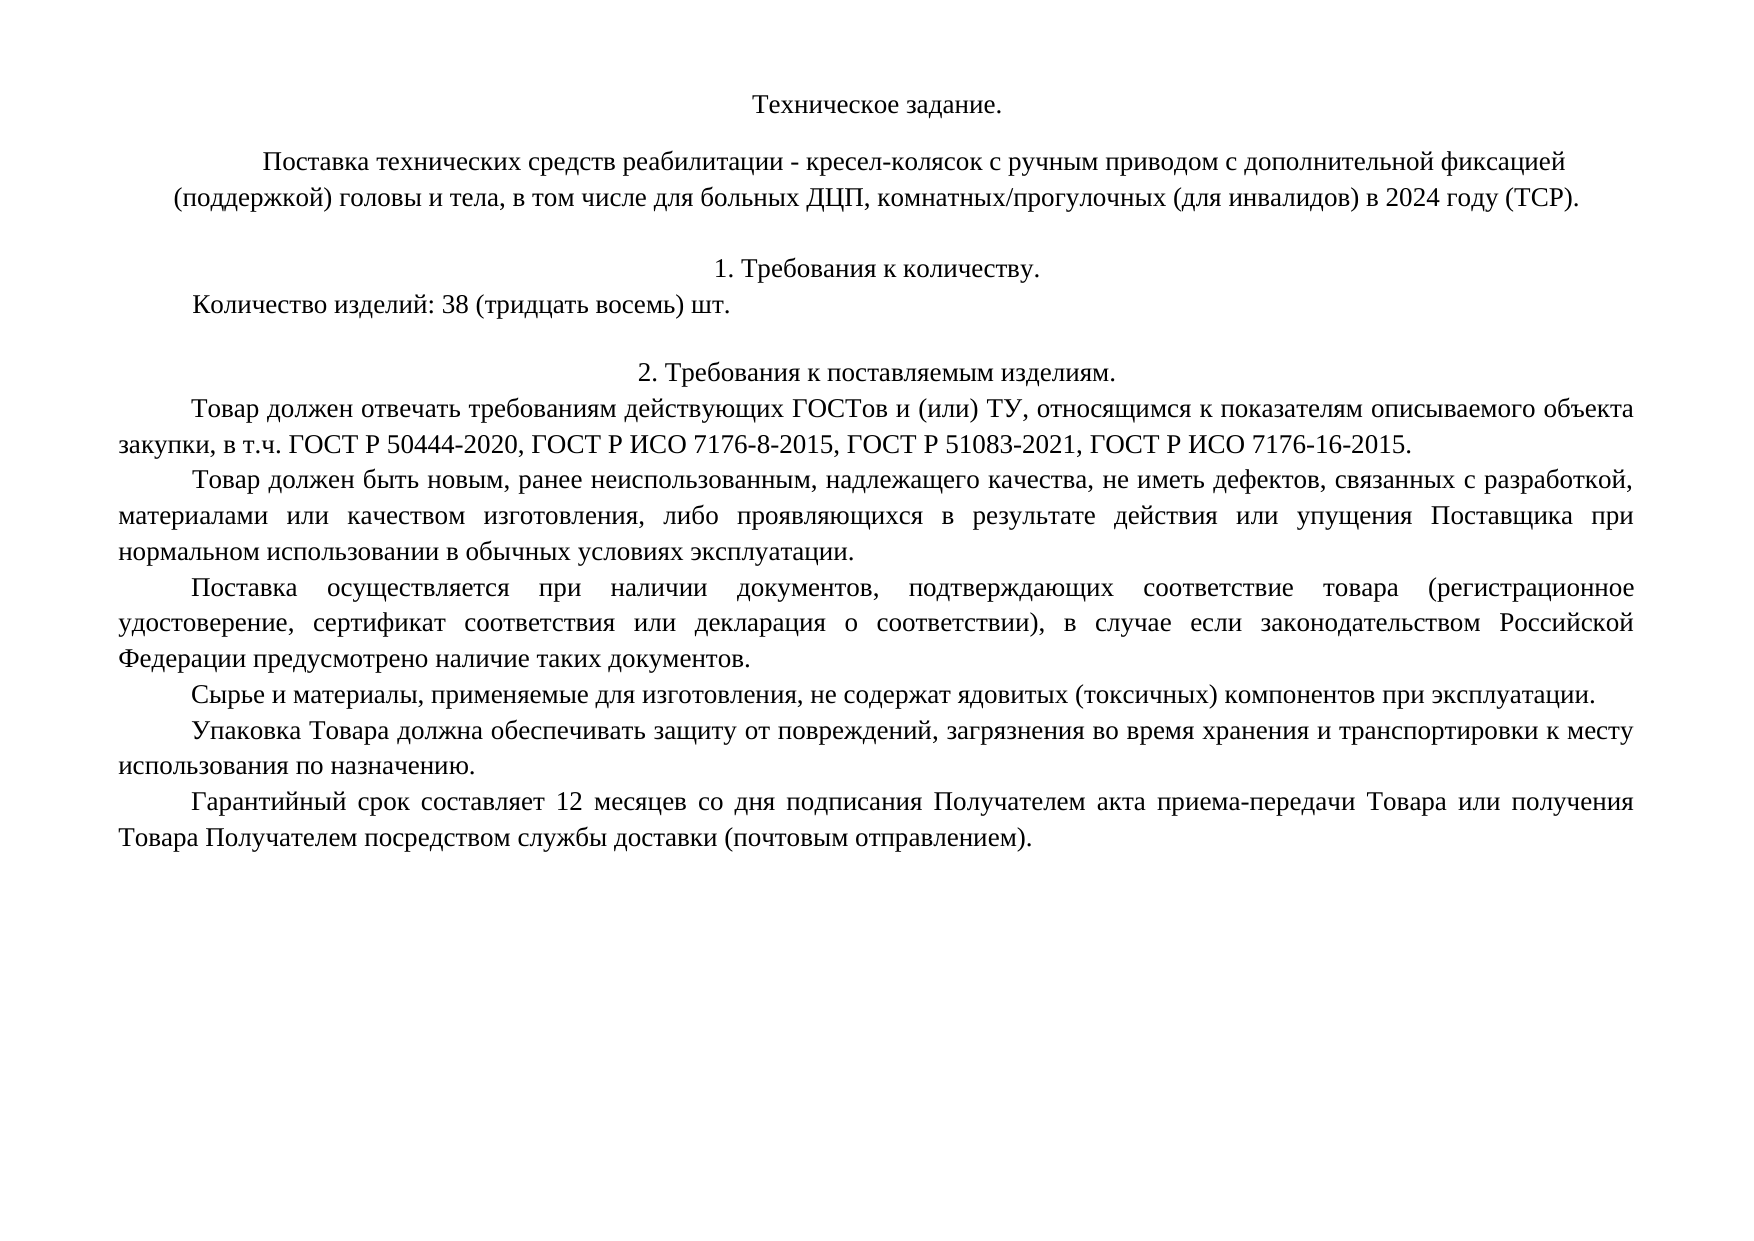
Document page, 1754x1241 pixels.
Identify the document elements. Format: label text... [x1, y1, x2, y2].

text Товар должен отвечать требованиям действующих ГОСТов и (или) ТУ, относящимся к показателям описываемого объекта закупки, в т.ч. ГОСТ Р 50444-2020, ГОСТ Р ИСО 7176-8-2015, ГОСТ Р 51083-2021, ГОСТ Р ИСО 7176-16-2015. [118, 392, 1636, 459]
text Товар должен быть новым, ранее неиспользованным, надлежащего качества, не иметь дефектов, связанных с разработкой, материалами или качеством изготовления, либо проявляющихся в результате действия или упущения Поставщика при нормальном использовании в обычных условиях эксплуатации. [118, 464, 1636, 566]
text 2. Требования к поставляемым изделиям. [118, 356, 1636, 388]
text Техническое задание. [118, 89, 1636, 120]
text 1. Требования к количеству. [118, 252, 1636, 283]
text Гарантийный срок составляет 12 месяцев со дня подписания Получателем акта приема-передачи Товара или получения Товара Получателем посредством службы доставки (почтовым отправлением). [118, 785, 1636, 852]
text Сырье и материалы, применяемые для изготовления, не содержат ядовитых (токсичных) компонентов при эксплуатации. [118, 678, 1636, 709]
text Поставка осуществляется при наличии документов, подтверждающих соответствие товара (регистрационное удостоверение, сертификат соответствия или декларация о соответствии), в случае если законодательством Российской Федерации предусмотрено наличие таких документов. [118, 571, 1636, 673]
text Количество изделий: 38 (тридцать восемь) шт. [118, 288, 1636, 319]
text Упаковка Товара должна обеспечивать защиту от повреждений, загрязнения во время хранения и транспортировки к месту использования по назначению. [118, 714, 1636, 781]
text Поставка технических средств реабилитации - кресел-колясок с ручным приводом с дополнительной фиксацией (поддержкой) головы и тела, в том числе для больных ДЦП, комнатных/прогулочных (для инвалидов) в 2024 году (ТСР). [118, 145, 1636, 212]
